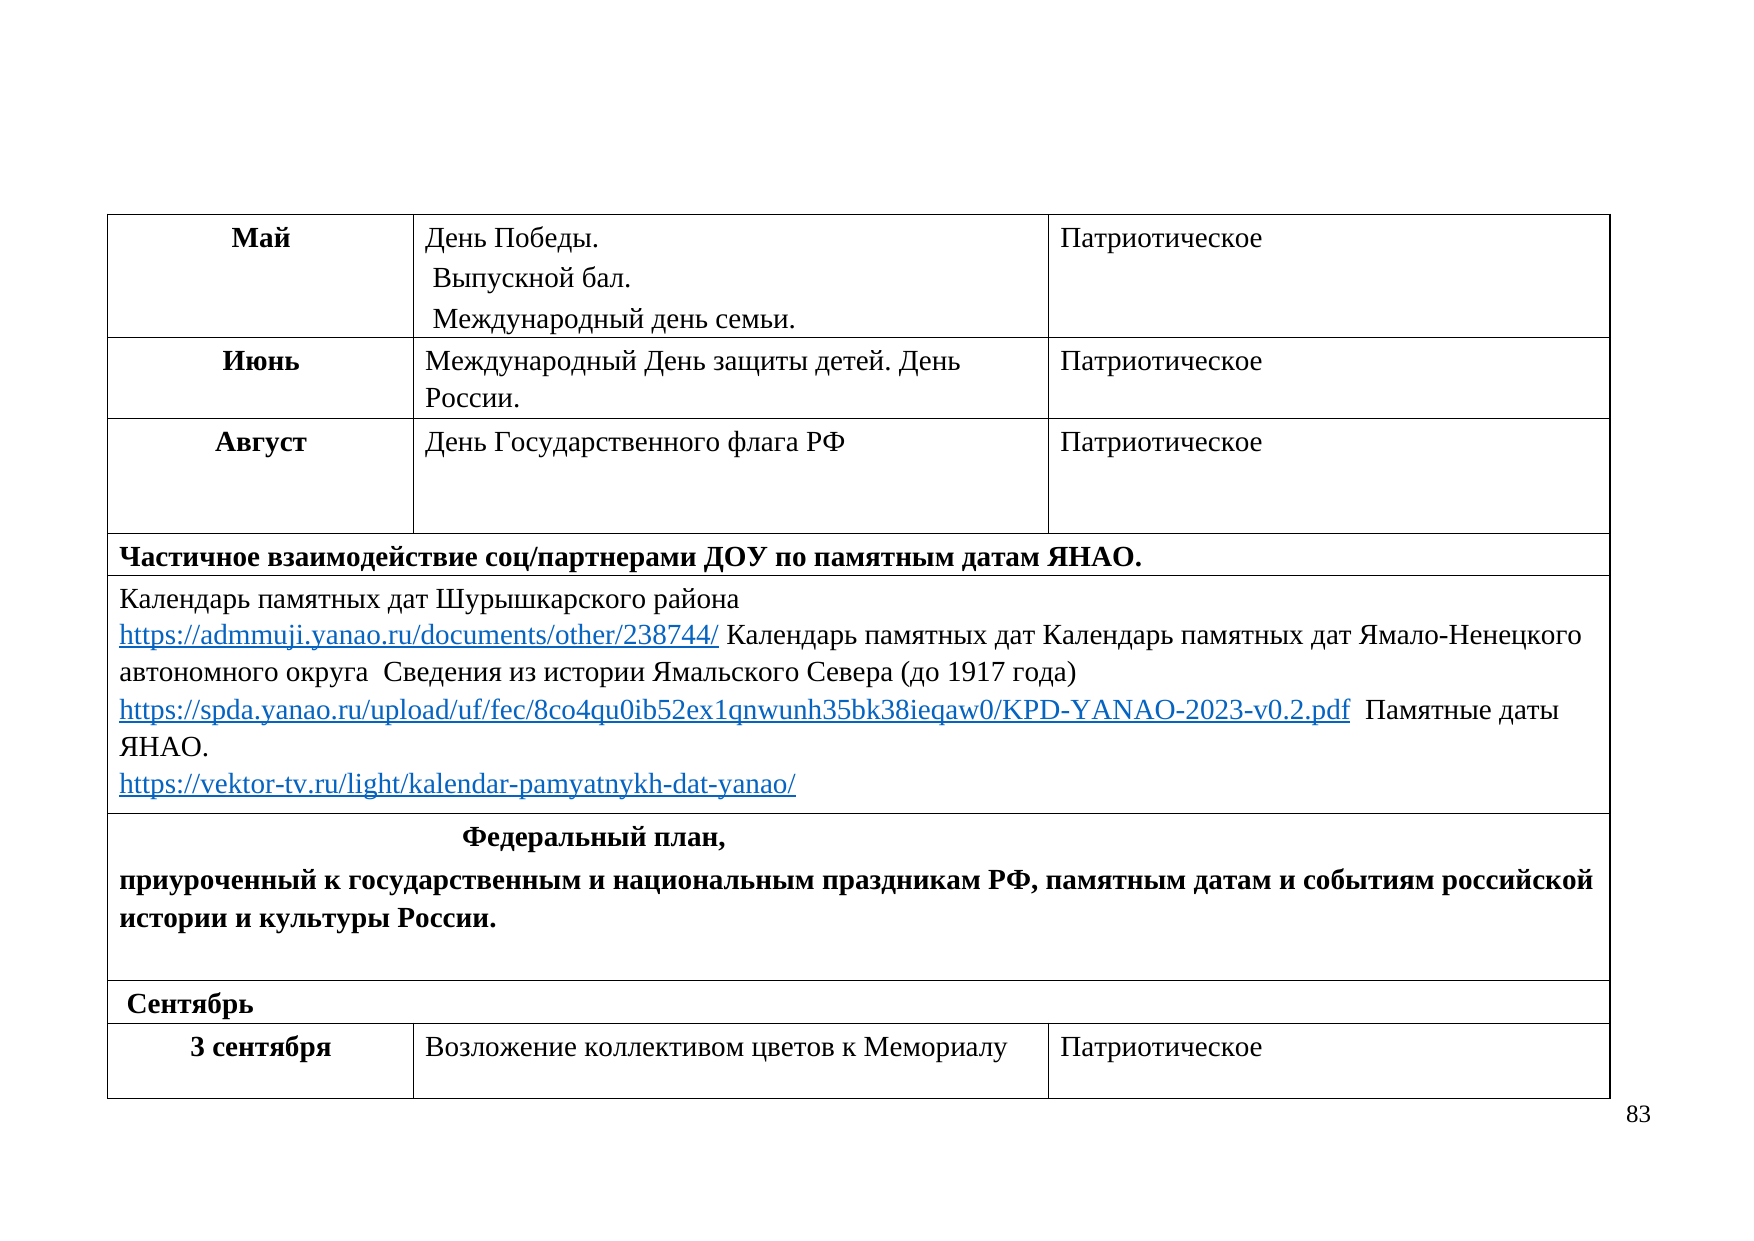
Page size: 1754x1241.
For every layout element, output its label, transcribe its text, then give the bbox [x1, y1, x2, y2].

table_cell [414, 1024, 1048, 1098]
table_cell Патриотическое [1049, 419, 1609, 532]
table_cell Календарь памятных дат Шурышкарского района https://admmuji.yanao.ru/documents/other/238744/ Календарь памятных дат Календарь памятных дат Ямало-Ненецкого автономного округа Сведения из истории Ямальского Севера (до 1917 года) https://spda.yanao.ru/upload/uf/fec/8co4qu0ib52ex1qnwunh35bk38ieqaw0/KPD-YANAO-2023-v0.2.pdf Памятные даты ЯНАО. https://vektor-tv.ru/light/kalendar-pamyatnykh-dat-yanao/ [108, 576, 1609, 813]
table_cell Частичное взаимодействие соц/партнерами ДОУ по памятным датам ЯНАО. [108, 534, 1609, 575]
table_header Патриотическое [1049, 215, 1609, 337]
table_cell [108, 1024, 413, 1098]
table_cell Сентябрь [108, 981, 1609, 1022]
table_cell Патриотическое [1049, 338, 1609, 418]
table_header Май [108, 215, 413, 337]
table_cell Международный День защиты детей. День России. [414, 338, 1048, 418]
table_cell Июнь [108, 338, 413, 418]
table_cell Патриотическое [1049, 1024, 1609, 1098]
table_cell День Государственного флага РФ [414, 419, 1048, 532]
table_header День Победы. Выпускной бал. Международный день семьи. [414, 215, 1048, 337]
table_cell Федеральный план, приуроченный к государственным и национальным праздникам РФ, памятным датам и событиям российской истории и культуры России. [108, 814, 1609, 980]
table_cell Август [108, 419, 413, 532]
